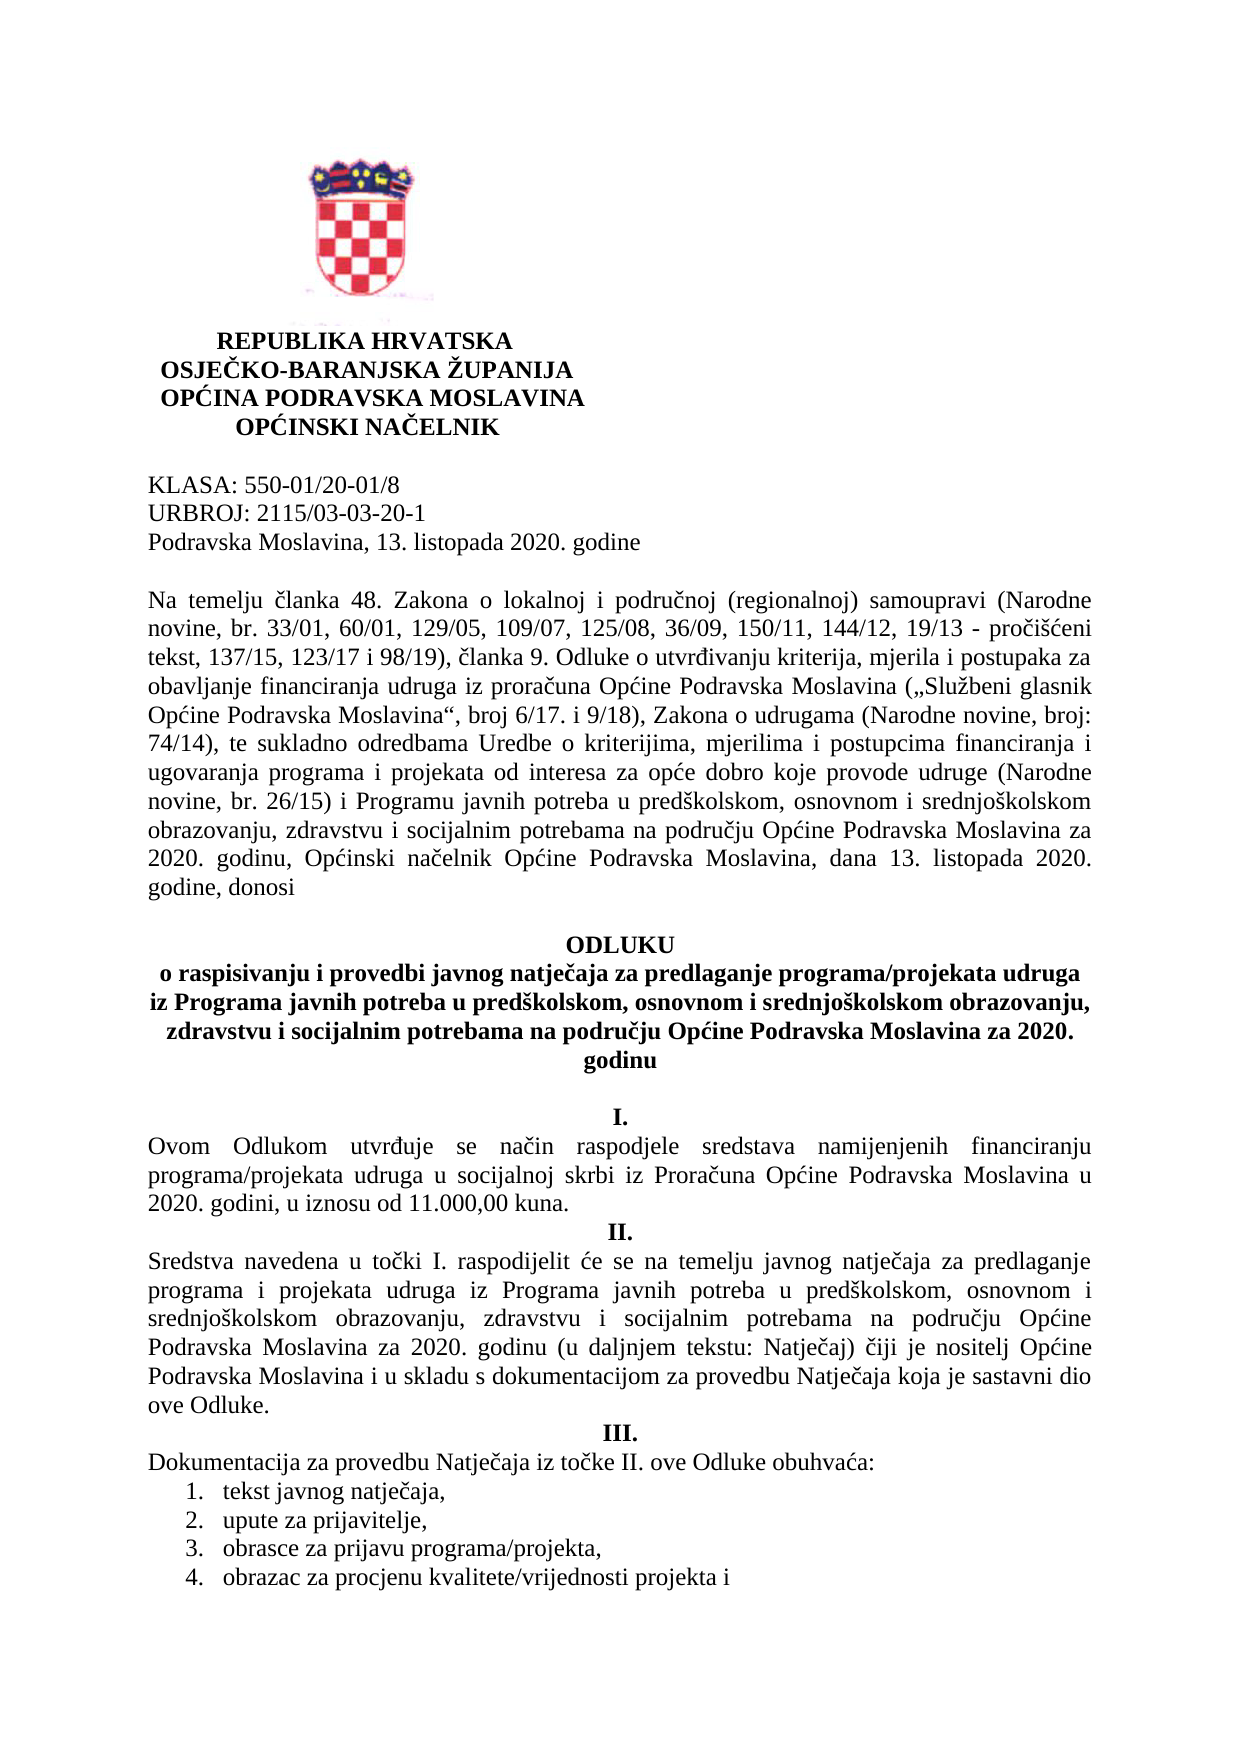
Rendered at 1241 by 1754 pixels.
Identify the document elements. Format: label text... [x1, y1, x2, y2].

text Podravska Moslavina, 13. listopada 2020. godine [148, 527, 1093, 556]
text REPUBLIKA HRVATSKA [148, 326, 1093, 355]
list tekst javnog natječaja, [185, 1476, 1093, 1505]
text URBROJ: 2115/03-03-20-1 [148, 498, 1093, 527]
text III. [148, 1418, 1093, 1447]
text Ovom Odlukom utvrđuje se način raspodjele sredstava namijenjenih financiranju programa/projekata udruga u socijalnoj skrbi iz Proračuna Općine Podravska Moslavina u 2020. godini, u iznosu od 11.000,00 kuna. [148, 1131, 1093, 1217]
text Dokumentacija za provedbu Natječaja iz točke II. ove Odluke obuhvaća: [148, 1447, 1093, 1476]
text Sredstva navedena u točki I. raspodijelit će se na temelju javnog natječaja za predlaganje programa i projekata udruga iz Programa javnih potreba u predškolskom, osnovnom i srednjoškolskom obrazovanju, zdravstvu i socijalnim potrebama na području Općine Podravska Moslavina za 2020. godinu (u daljnjem tekstu: Natječaj) čiji je nositelj Općine Podravska Moslavina i u skladu s dokumentacijom za provedbu Natječaja koja je sastavni dio ove Odluke. [148, 1246, 1093, 1418]
text ODLUKU [148, 930, 1093, 958]
text o raspisivanju i provedbi javnog natječaja za predlaganje programa/projekata udruga [148, 958, 1093, 987]
list upute za prijavitelje, [185, 1505, 1093, 1533]
text I. [148, 1102, 1093, 1131]
list obrasce za prijavu programa/projekta, [185, 1533, 1093, 1562]
text Na temelju članka 48. Zakona o lokalnoj i područnoj (regionalnoj) samoupravi (Narodne novine, br. 33/01, 60/01, 129/05, 109/07, 125/08, 36/09, 150/11, 144/12, 19/13 - pročišćeni tekst, 137/15, 123/17 i 98/19), članka 9. Odluke o utvrđivanju kriterija, mjerila i postupaka za obavljanje financiranja udruga iz proračuna Općine Podravska Moslavina („Službeni glasnik Općine Podravska Moslavina“, broj 6/17. i 9/18), Zakona o udrugama (Narodne novine, broj: 74/14), te sukladno odredbama Uredbe o kriterijima, mjerilima i postupcima financiranja i ugovaranja programa i projekata od interesa za opće dobro koje provode udruge (Narodne novine, br. 26/15) i Programu javnih potreba u predškolskom, osnovnom i srednjoškolskom obrazovanju, zdravstvu i socijalnim potrebama na području Općine Podravska Moslavina za 2020. godinu, Općinski načelnik Općine Podravska Moslavina, dana 13. listopada 2020. godine, donosi [148, 585, 1093, 901]
list obrazac za procjenu kvalitete/vrijednosti projekta i [185, 1562, 1093, 1591]
text II. [148, 1217, 1093, 1246]
text OSJEČKO-BARANJSKA ŽUPANIJA [148, 355, 1093, 383]
text KLASA: 550-01/20-01/8 [148, 470, 1093, 498]
text OPĆINSKI NAČELNIK [148, 412, 1093, 441]
text OPĆINA PODRAVSKA MOSLAVINA [148, 383, 1093, 412]
text iz Programa javnih potreba u predškolskom, osnovnom i srednjoškolskom obrazovanju, zdravstvu i socijalnim potrebama na području Općine Podravska Moslavina za 2020. godinu [148, 987, 1093, 1073]
